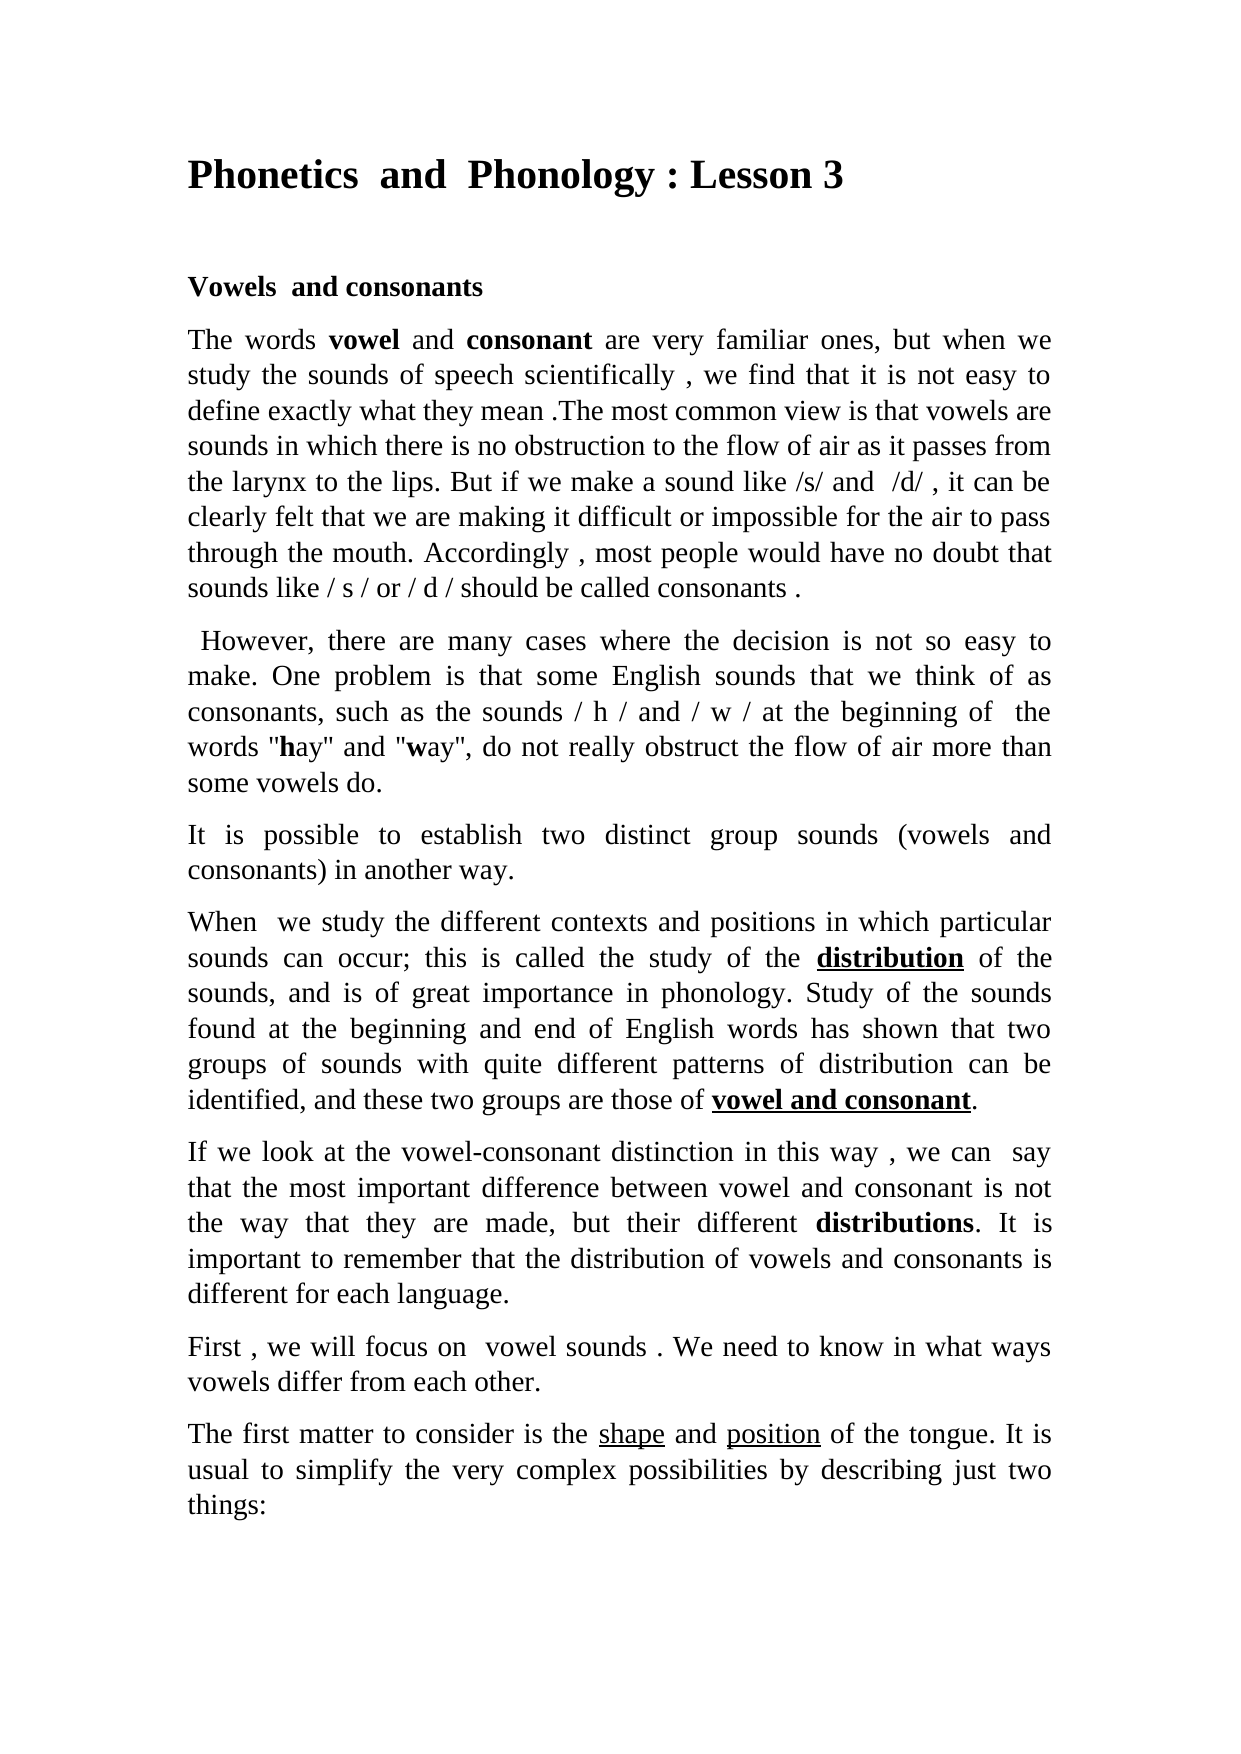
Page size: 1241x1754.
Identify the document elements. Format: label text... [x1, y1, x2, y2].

text It is possible to establish two distinct group sounds (vowels and consonants) in another way. [187, 817, 1053, 886]
text Phonetics and Phonology : Lesson 3 [187, 150, 1053, 198]
text Vowels and consonants [187, 269, 1053, 303]
text When we study the different contexts and positions in which particular sounds can occur; this is called the study of the distribution of the sounds, and is of great importance in phonology. Study of the sounds found at the beginning and end of English words has shown that two groups of sounds with quite different patterns of distribution can be identified, and these two groups are those of vowel and consonant. [187, 904, 1053, 1116]
text The words vowel and consonant are very familiar ones, but when we study the sounds of speech scientifically , we find that it is not easy to define exactly what they mean .The most common view is that vowels are sounds in which there is no obstruction to the flow of air as it passes from the larynx to the lips. But if we make a sound like /s/ and /d/ , it can be clearly felt that we are making it difficult or impossible for the air to pass through the mouth. Accordingly , most people would have no doubt that sounds like / s / or / d / should be called consonants . [187, 322, 1053, 604]
text First , we will focus on vowel sounds . We need to know in what ways vowels differ from each other. [187, 1329, 1053, 1398]
text If we look at the vowel-consonant distinction in this way , we can say that the most important difference between vowel and consonant is not the way that they are made, but their different distributions. It is important to remember that the distribution of vowels and consonants is different for each language. [187, 1134, 1053, 1310]
text The first matter to consider is the shape and position of the tongue. It is usual to simplify the very complex possibilities by describing just two things: [187, 1416, 1053, 1521]
text However, there are many cases where the decision is not so easy to make. One problem is that some English sounds that we think of as consonants, such as the sounds / h / and / w / at the beginning of the words ''hay'' and ''way'', do not really obstruct the flow of air more than some vowels do. [187, 623, 1053, 798]
